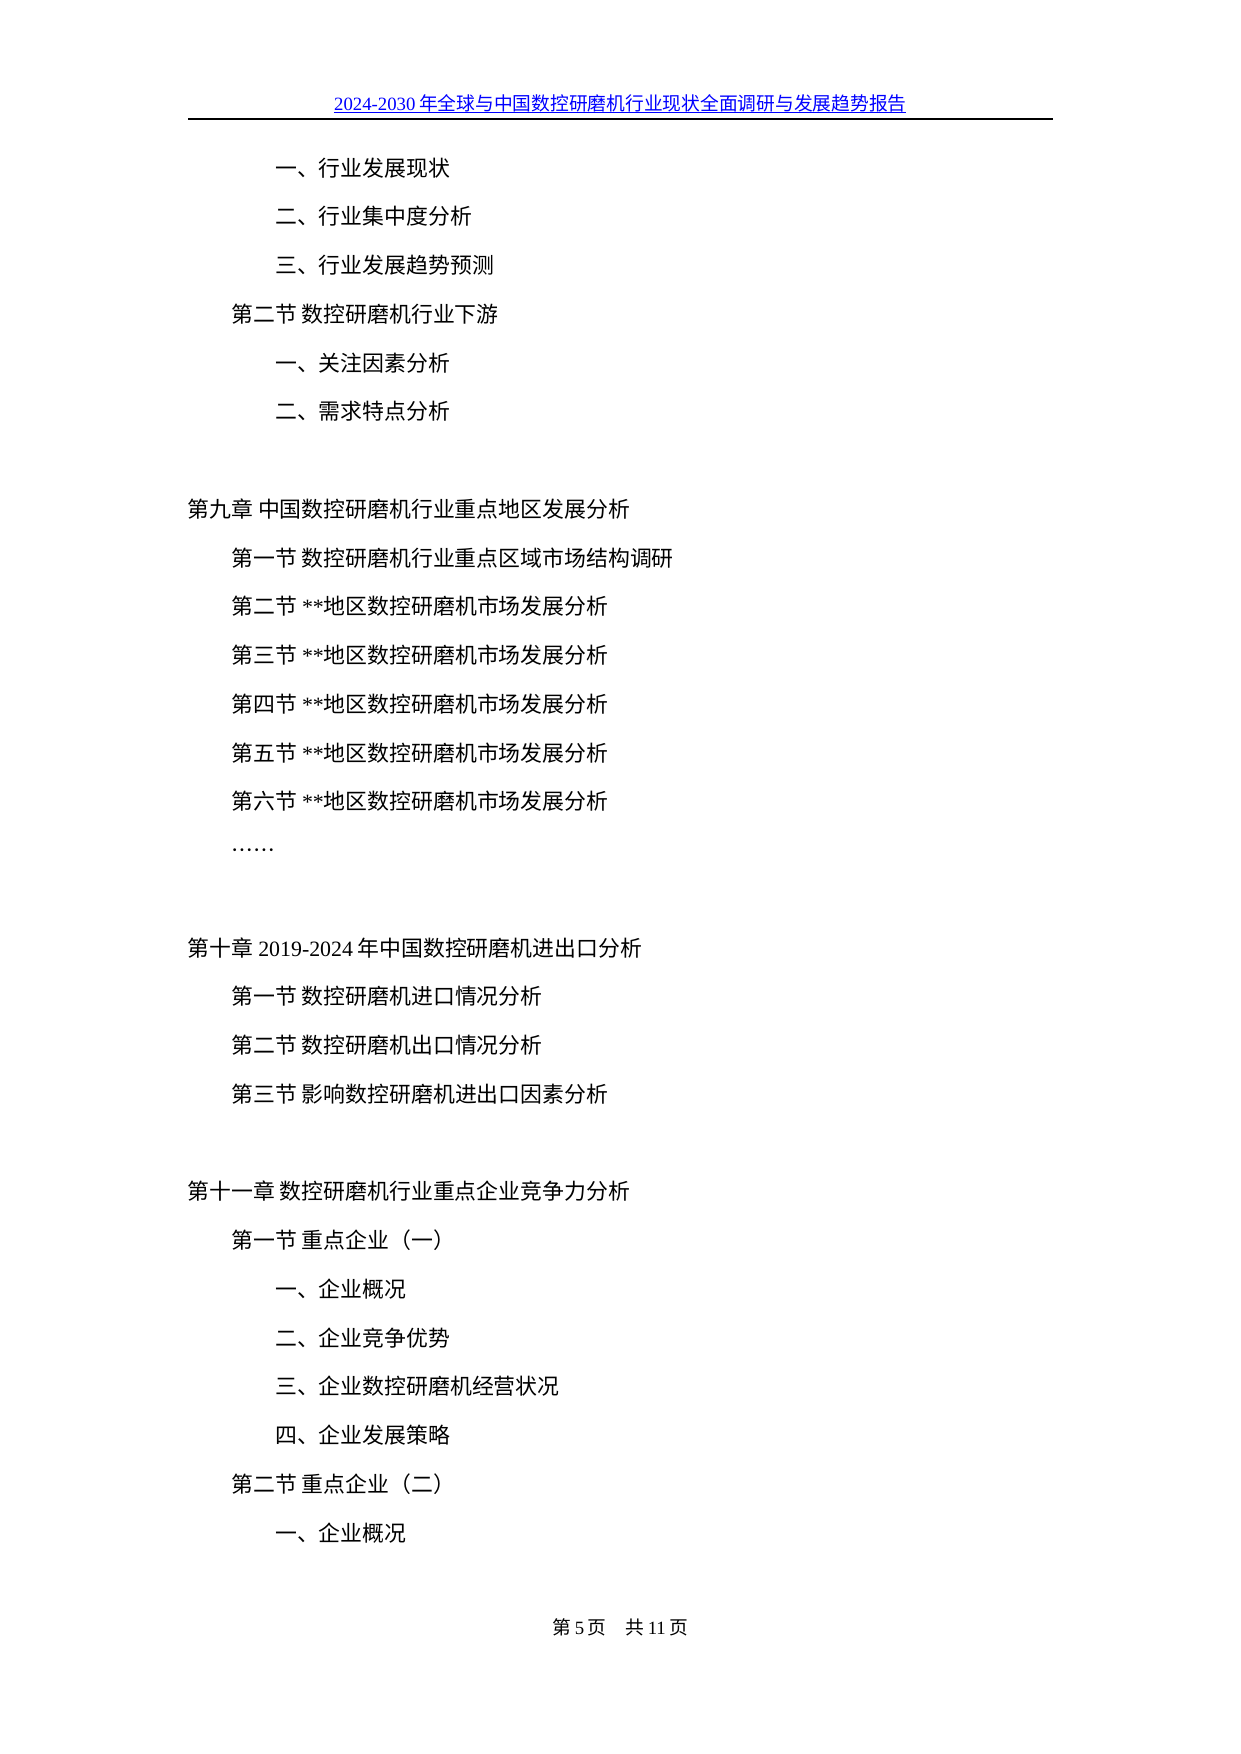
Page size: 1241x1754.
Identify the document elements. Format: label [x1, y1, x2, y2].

text [187, 150, 1053, 1548]
